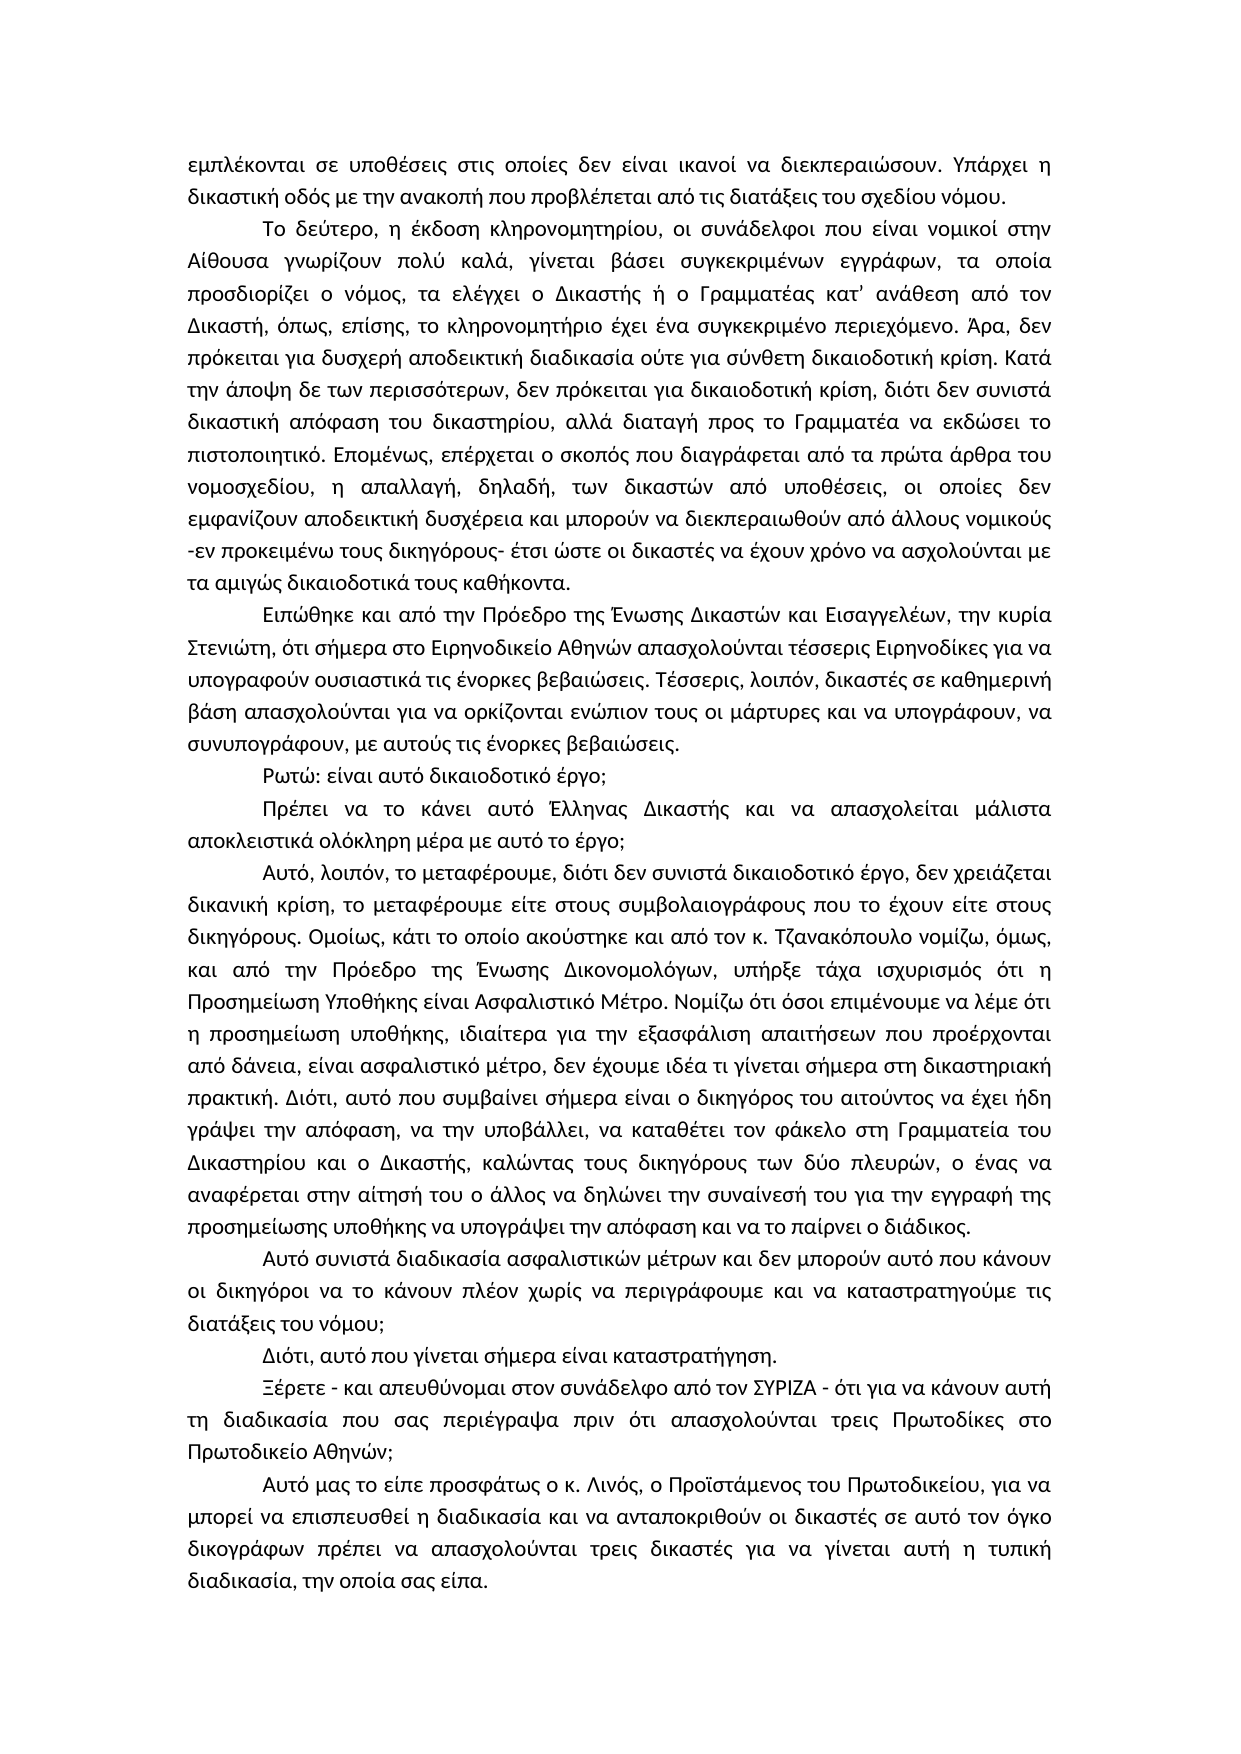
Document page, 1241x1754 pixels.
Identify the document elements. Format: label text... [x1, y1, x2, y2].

text Ρωτώ: είναι αυτό δικαιοδοτικό έργο; [187, 762, 1053, 789]
text Αυτό, λοιπόν, το μεταφέρουμε, διότι δεν συνιστά δικαιοδοτικό έργο, δεν χρειάζεται δικανική κρίση, το μεταφέρουμε είτε στους συμβολαιογράφους που το έχουν είτε στους δικηγόρους. Ομοίως, κάτι το οποίο ακούστηκε και από τον κ. Τζανακόπουλο νομίζω, όμως, και από την Πρόεδρο της Ένωσης Δικονομολόγων, υπήρξε τάχα ισχυρισμός ότι η Προσημείωση Υποθήκης είναι Ασφαλιστικό Μέτρο. Νομίζω ότι όσοι επιμένουμε να λέμε ότι η προσημείωση υποθήκης, ιδιαίτερα για την εξασφάλιση απαιτήσεων που προέρχονται από δάνεια, είναι ασφαλιστικό μέτρο, δεν έχουμε ιδέα τι γίνεται σήμερα στη δικαστηριακή πρακτική. Διότι, αυτό που συμβαίνει σήμερα είναι ο δικηγόρος του αιτούντος να έχει ήδη γράψει την απόφαση, να την υποβάλλει, να καταθέτει τον φάκελο στη Γραμματεία του Δικαστηρίου και ο Δικαστής, καλώντας τους δικηγόρους των δύο πλευρών, ο ένας να αναφέρεται στην αίτησή του ο άλλος να δηλώνει την συναίνεσή του για την εγγραφή της προσημείωσης υποθήκης να υπογράψει την απόφαση και να το παίρνει ο διάδικος. [187, 858, 1053, 1240]
text Αυτό συνιστά διαδικασία ασφαλιστικών μέτρων και δεν μπορούν αυτό που κάνουν οι δικηγόροι να το κάνουν πλέον χωρίς να περιγράφουμε και να καταστρατηγούμε τις διατάξεις του νόμου; [187, 1244, 1053, 1337]
text Αυτό μας το είπε προσφάτως ο κ. Λινός, ο Προϊστάμενος του Πρωτοδικείου, για να μπορεί να επισπευσθεί η διαδικασία και να ανταποκριθούν οι δικαστές σε αυτό τον όγκο δικογράφων πρέπει να απασχολούνται τρεις δικαστές για να γίνεται αυτή η τυπική διαδικασία, την οποία σας είπα. [187, 1470, 1053, 1594]
text Ξέρετε - και απευθύνομαι στον συνάδελφο από τον ΣΥΡΙΖΑ - ότι για να κάνουν αυτή τη διαδικασία που σας περιέγραψα πριν ότι απασχολούνται τρεις Πρωτοδίκες στο Πρωτοδικείο Αθηνών; [187, 1373, 1053, 1466]
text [187, 150, 1053, 210]
text Ειπώθηκε και από την Πρόεδρο της Ένωσης Δικαστών και Εισαγγελέων, την κυρία Στενιώτη, ότι σήμερα στο Ειρηνοδικείο Αθηνών απασχολούνται τέσσερις Ειρηνοδίκες για να υπογραφούν ουσιαστικά τις ένορκες βεβαιώσεις. Τέσσερις, λοιπόν, δικαστές σε καθημερινή βάση απασχολούνται για να ορκίζονται ενώπιον τους οι μάρτυρες και να υπογράφουν, να συνυπογράφουν, με αυτούς τις ένορκες βεβαιώσεις. [187, 601, 1053, 757]
text Το δεύτερο, η έκδοση κληρονομητηρίου, οι συνάδελφοι που είναι νομικοί στην Αίθουσα γνωρίζουν πολύ καλά, γίνεται βάσει συγκεκριμένων εγγράφων, τα οποία προσδιορίζει ο νόμος, τα ελέγχει ο Δικαστής ή ο Γραμματέας κατ’ ανάθεση από τον Δικαστή, όπως, επίσης, το κληρονομητήριο έχει ένα συγκεκριμένο περιεχόμενο. Άρα, δεν πρόκειται για δυσχερή αποδεικτική διαδικασία ούτε για σύνθετη δικαιοδοτική κρίση. Κατά την άποψη δε των περισσότερων, δεν πρόκειται για δικαιοδοτική κρίση, διότι δεν συνιστά δικαστική απόφαση του δικαστηρίου, αλλά διαταγή προς το Γραμματέα να εκδώσει το πιστοποιητικό. Επομένως, επέρχεται ο σκοπός που διαγράφεται από τα πρώτα άρθρα του νομοσχεδίου, η απαλλαγή, δηλαδή, των δικαστών από υποθέσεις, οι οποίες δεν εμφανίζουν αποδεικτική δυσχέρεια και μπορούν να διεκπεραιωθούν από άλλους νομικούς -εν προκειμένω τους δικηγόρους- έτσι ώστε οι δικαστές να έχουν χρόνο να ασχολούνται με τα αμιγώς δικαιοδοτικά τους καθήκοντα. [187, 214, 1053, 596]
text Πρέπει να το κάνει αυτό Έλληνας Δικαστής και να απασχολείται μάλιστα αποκλειστικά ολόκληρη μέρα με αυτό το έργο; [187, 794, 1053, 854]
text Διότι, αυτό που γίνεται σήμερα είναι καταστρατήγηση. [187, 1341, 1053, 1369]
